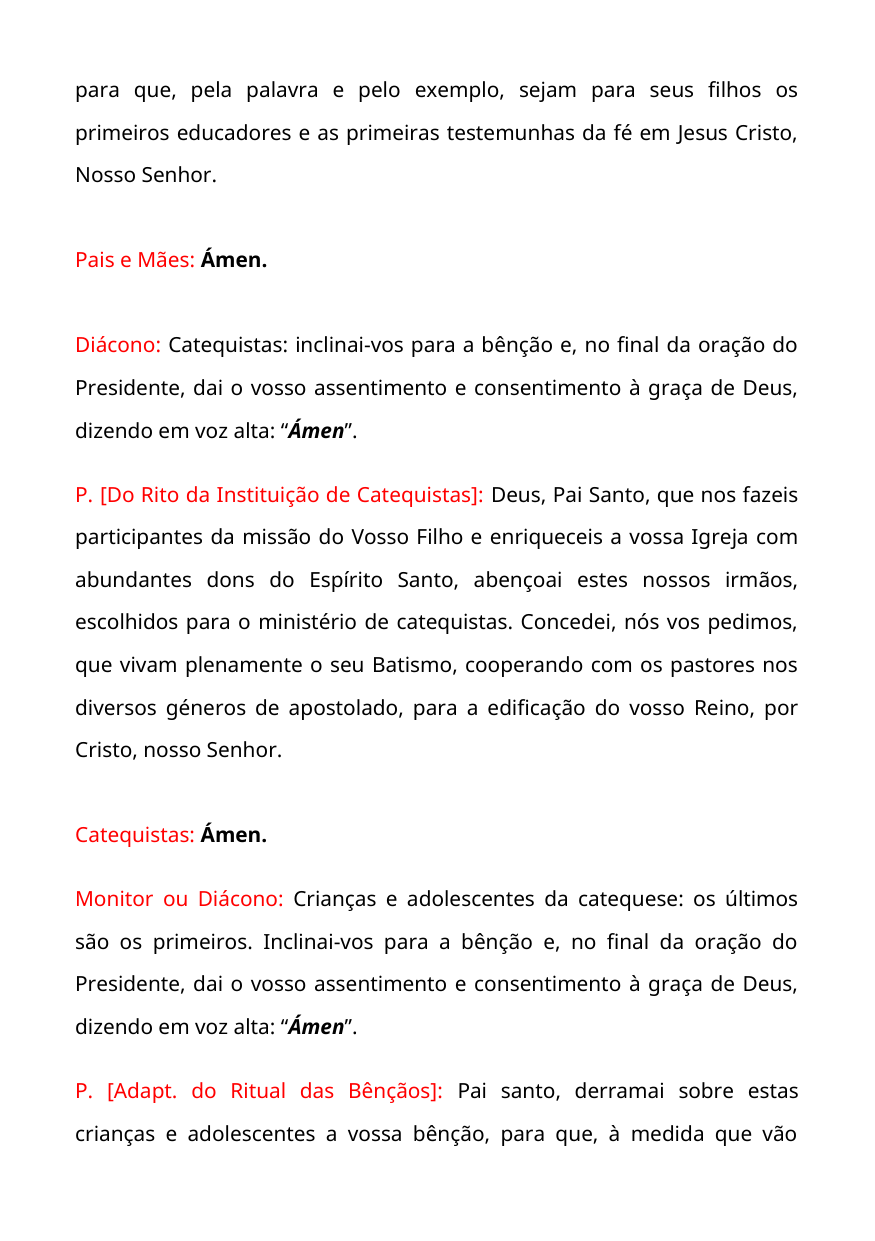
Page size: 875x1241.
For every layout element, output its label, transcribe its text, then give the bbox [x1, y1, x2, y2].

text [75, 75, 799, 189]
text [75, 1076, 799, 1147]
text Diácono: Catequistas: inclinai-vos para a bênção e, no final da oração do Presidente, dai o vosso assentimento e consentimento à graça de Deus, dizendo em voz alta: “Ámen”. [75, 331, 799, 444]
text Catequistas: Ámen. [75, 821, 799, 849]
text Pais e Mães: Ámen. [75, 245, 799, 274]
text P. [Do Rito da Instituição de Catequistas]: Deus, Pai Santo, que nos fazeis participantes da missão do Vosso Filho e enriqueceis a vossa Igreja com abundantes dons do Espírito Santo, abençoai estes nossos irmãos, escolhidos para o ministério de catequistas. Concedei, nós vos pedimos, que vivam plenamente o seu Batismo, cooperando com os pastores nos diversos géneros de apostolado, para a edificação do vosso Reino, por Cristo, nosso Senhor. [75, 480, 799, 764]
text Monitor ou Diácono: Crianças e adolescentes da catequese: os últimos são os primeiros. Inclinai-vos para a bênção e, no final da oração do Presidente, dai o vosso assentimento e consentimento à graça de Deus, dizendo em voz alta: “Ámen”. [75, 884, 799, 1041]
